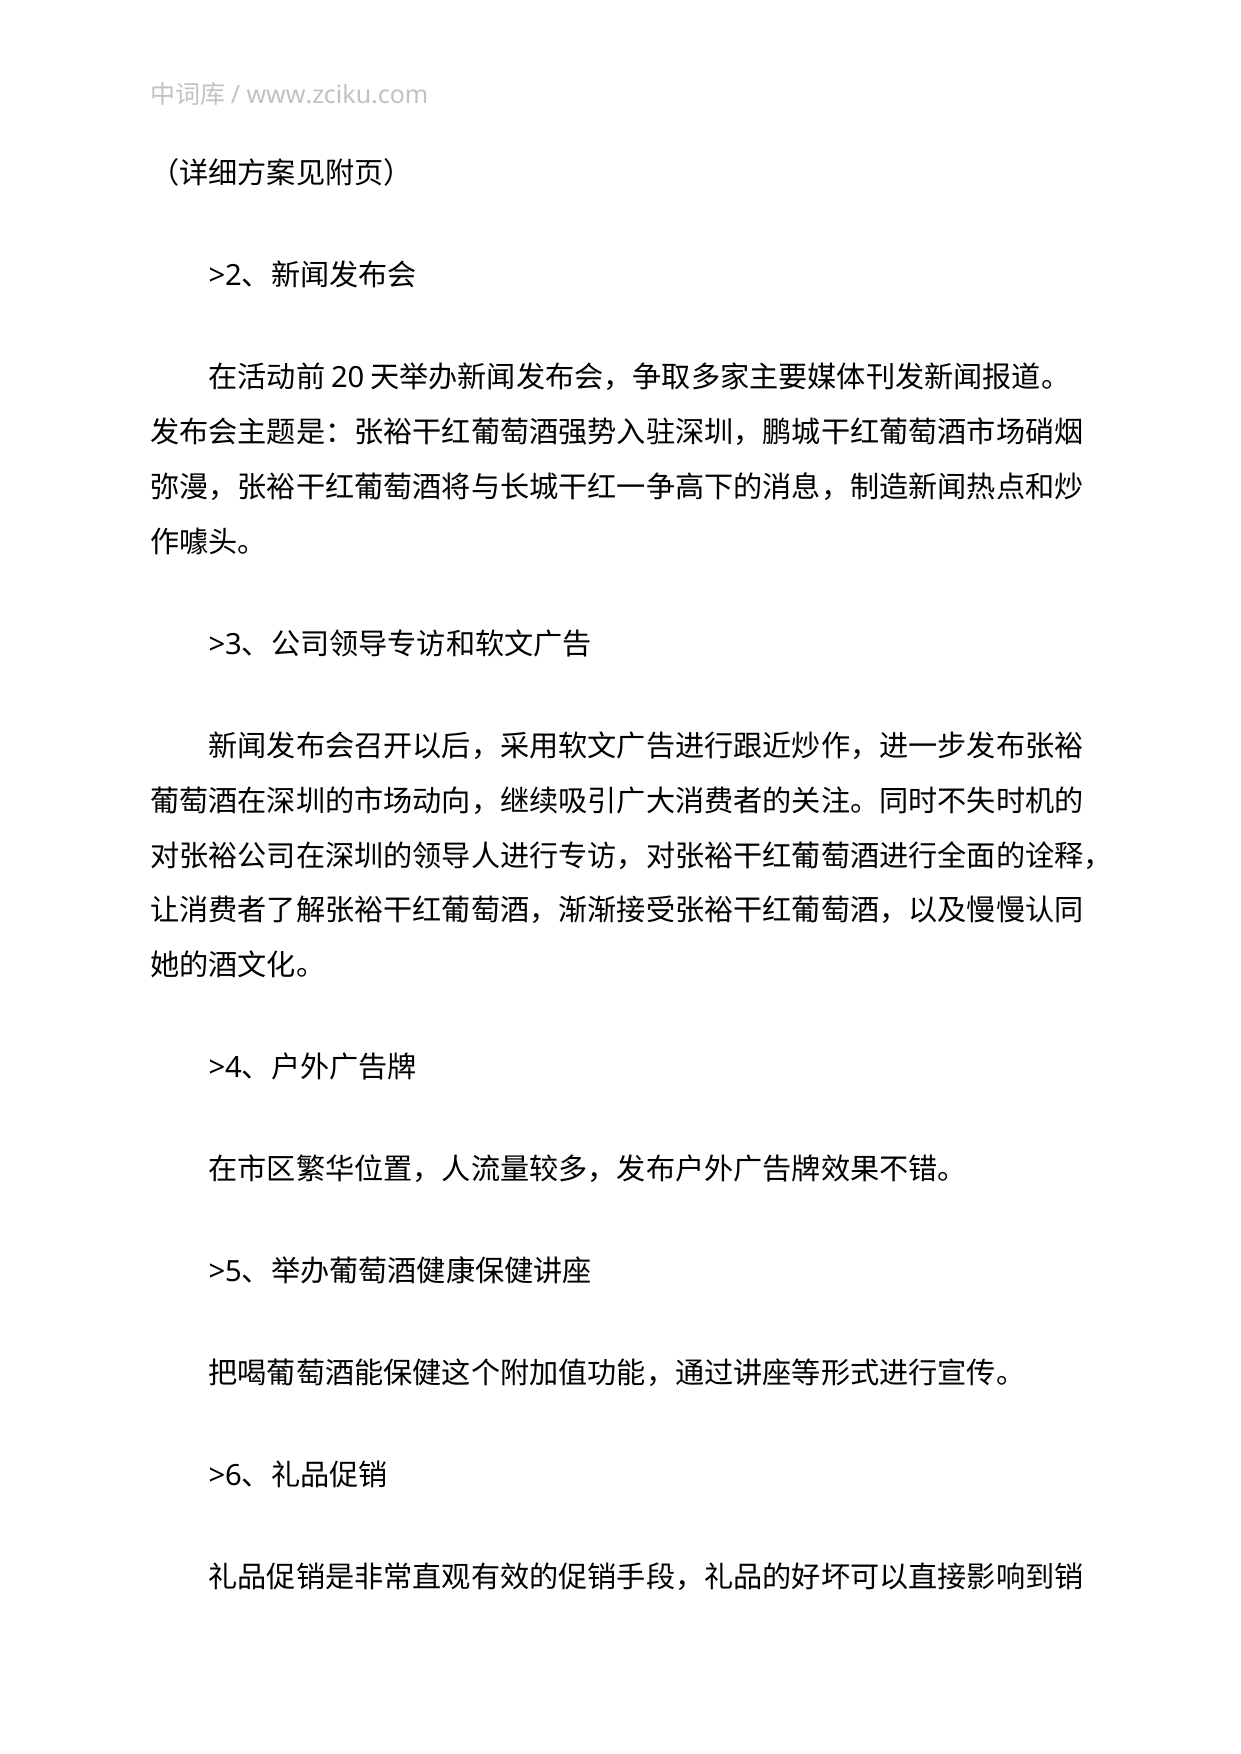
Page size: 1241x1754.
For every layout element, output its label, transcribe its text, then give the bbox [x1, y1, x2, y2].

text >6、礼品促销 [150, 1451, 1090, 1493]
text >5、举办葡萄酒健康保健讲座 [150, 1247, 1090, 1290]
text 在市区繁华位置，人流量较多，发布户外广告牌效果不错。 [150, 1146, 1090, 1188]
text >3、公司领导专访和软文广告 [150, 620, 1090, 663]
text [150, 150, 1090, 192]
text 把喝葡萄酒能保健这个附加值功能，通过讲座等形式进行宣传。 [150, 1349, 1090, 1392]
text 新闻发布会召开以后，采用软文广告进行跟近炒作，进一步发布张裕葡萄酒在深圳的市场动向，继续吸引广大消费者的关注。同时不失时机的对张裕公司在深圳的领导人进行专访，对张裕干红葡萄酒进行全面的诠释，让消费者了解张裕干红葡萄酒，渐渐接受张裕干红葡萄酒，以及慢慢认同她的酒文化。 [150, 722, 1090, 984]
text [150, 1553, 1090, 1595]
text 在活动前20天举办新闻发布会，争取多家主要媒体刊发新闻报道。发布会主题是：张裕干红葡萄酒强势入驻深圳，鹏城干红葡萄酒市场硝烟弥漫，张裕干红葡萄酒将与长城干红一争高下的消息，制造新闻热点和炒作噱头。 [150, 354, 1090, 561]
text >2、新闻发布会 [150, 252, 1090, 294]
text >4、户外广告牌 [150, 1044, 1090, 1086]
